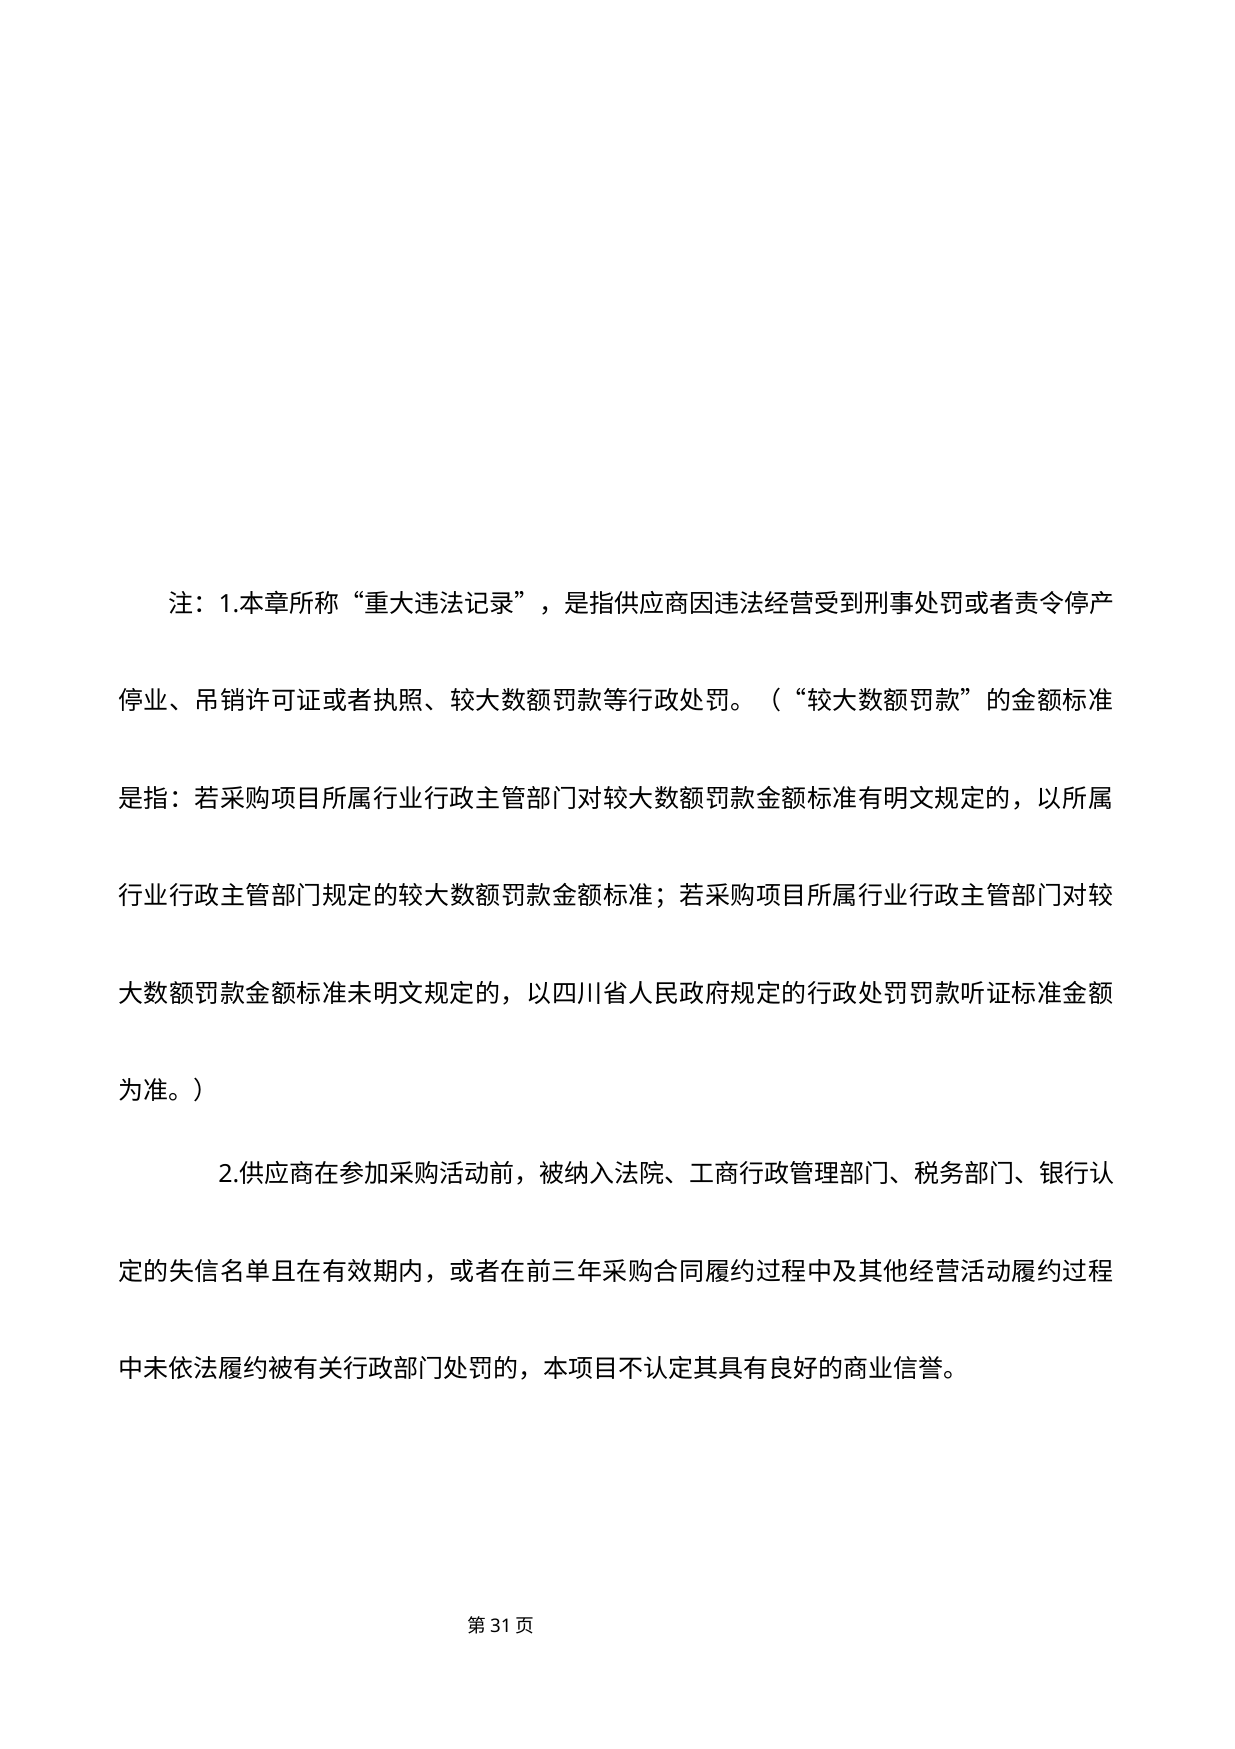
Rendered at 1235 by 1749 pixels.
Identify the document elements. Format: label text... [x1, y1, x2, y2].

text 2.供应商在参加采购活动前，被纳入法院、工商行政管理部门、税务部门、银行认定的失信名单且在有效期内，或者在前三年采购合同履约过程中及其他经营活动履约过程中未依法履约被有关行政部门处罚的，本项目不认定其具有良好的商业信誉。 [118, 1139, 1116, 1399]
text 注：1.本章所称“重大违法记录”，是指供应商因违法经营受到刑事处罚或者责令停产停业、吊销许可证或者执照、较大数额罚款等行政处罚。（“较大数额罚款”的金额标准是指：若采购项目所属行业行政主管部门对较大数额罚款金额标准有明文规定的，以所属行业行政主管部门规定的较大数额罚款金额标准；若采购项目所属行业行政主管部门对较大数额罚款金额标准未明文规定的，以四川省人民政府规定的行政处罚罚款听证标准金额为准。） [118, 569, 1116, 1121]
